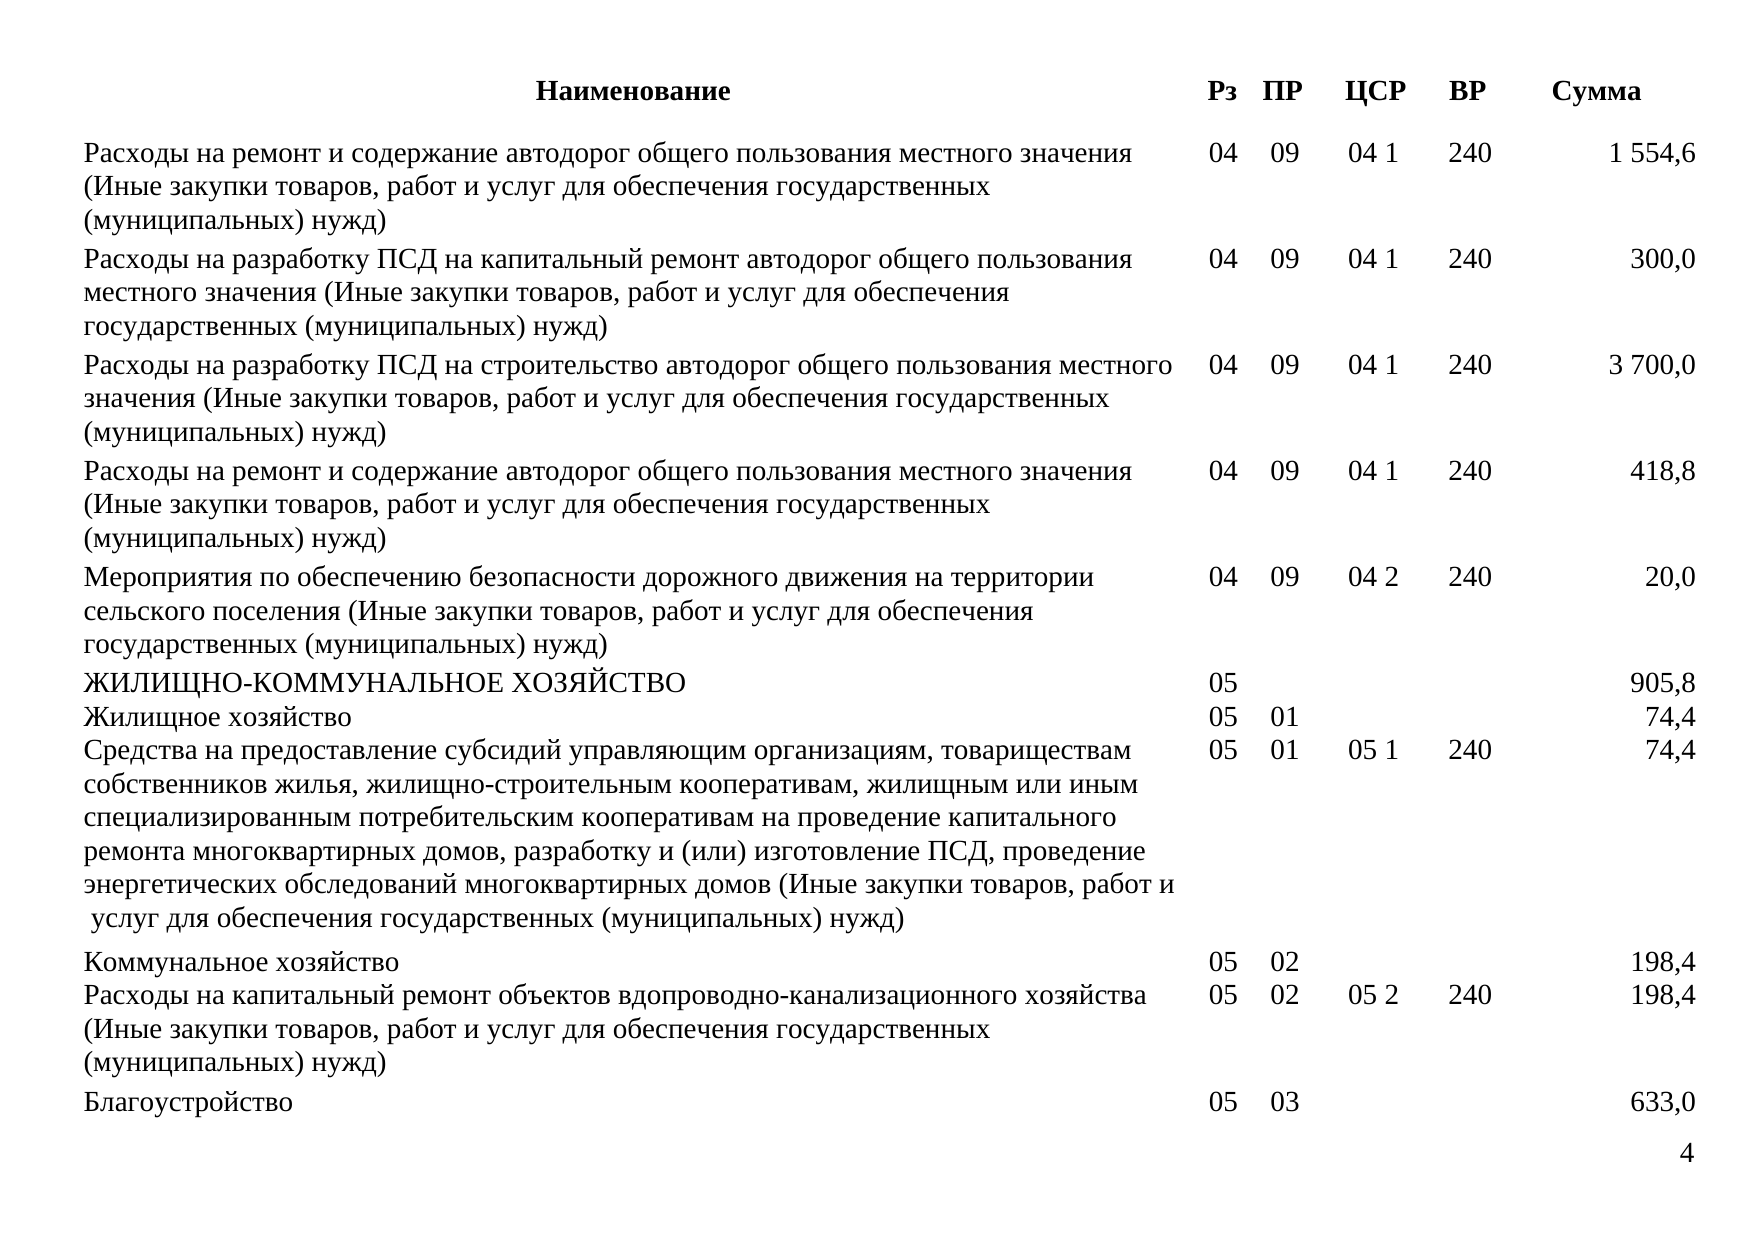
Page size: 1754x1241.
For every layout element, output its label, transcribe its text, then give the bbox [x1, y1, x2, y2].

text Жилищное хозяйство 05 01 74,4 [74, 699, 1698, 732]
text (муниципальных) нужд) [74, 202, 1698, 235]
text ЖИЛИЩНО-КОММУНАЛЬНОЕ ХОЗЯЙСТВО 05 905,8 [74, 665, 1698, 699]
text (муниципальных) нужд) [74, 414, 1698, 448]
text (муниципальных) нужд) [74, 520, 1698, 554]
text (муниципальных) нужд) [74, 1044, 1698, 1078]
text Расходы на ремонт и содержание автодорог общего пользования местного значения 04 09 04 1 240 1 554,6 [74, 135, 1698, 168]
text энергетических обследований многоквартирных домов (Иные закупки товаров, работ и [74, 867, 1698, 900]
text сельского поселения (Иные закупки товаров, работ и услуг для обеспечения [74, 593, 1698, 626]
text Средства на предоставление субсидий управляющим организациям, товариществам 05 01 05 1 240 74,4 [74, 732, 1698, 766]
text (Иные закупки товаров, работ и услуг для обеспечения государственных [74, 1011, 1698, 1044]
text Расходы на разработку ПСД на строительство автодорог общего пользования местного 04 09 04 1 240 3 700,0 [74, 347, 1698, 381]
text Расходы на разработку ПСД на капитальный ремонт автодорог общего пользования 04 09 04 1 240 300,0 [74, 241, 1698, 274]
text 4 [74, 1135, 1698, 1169]
text (Иные закупки товаров, работ и услуг для обеспечения государственных [74, 168, 1698, 202]
text значения (Иные закупки товаров, работ и услуг для обеспечения государственных [74, 381, 1698, 414]
text ремонта многоквартирных домов, разработку и (или) изготовление ПСД, проведение [74, 833, 1698, 867]
text Наименование Рз ПР ЦСР ВР Сумма [74, 73, 1698, 107]
text Коммунальное хозяйство 05 02 198,4 [74, 944, 1698, 977]
text (Иные закупки товаров, работ и услуг для обеспечения государственных [74, 487, 1698, 520]
text Расходы на капитальный ремонт объектов вдопроводно-канализационного хозяйства 05 02 05 2 240 198,4 [74, 977, 1698, 1011]
text услуг для обеспечения государственных (муниципальных) нужд) [74, 900, 1698, 934]
text местного значения (Иные закупки товаров, работ и услуг для обеспечения [74, 274, 1698, 308]
text специализированным потребительским кооперативам на проведение капитального [74, 799, 1698, 833]
text Расходы на ремонт и содержание автодорог общего пользования местного значения 04 09 04 1 240 418,8 [74, 453, 1698, 487]
text собственников жилья, жилищно-строительным кооперативам, жилищным или иным [74, 766, 1698, 799]
text Благоустройство 05 03 633,0 [74, 1084, 1698, 1117]
text государственных (муниципальных) нужд) [74, 308, 1698, 341]
text государственных (муниципальных) нужд) [74, 626, 1698, 660]
text Мероприятия по обеспечению безопасности дорожного движения на территории 04 09 04 2 240 20,0 [74, 559, 1698, 593]
